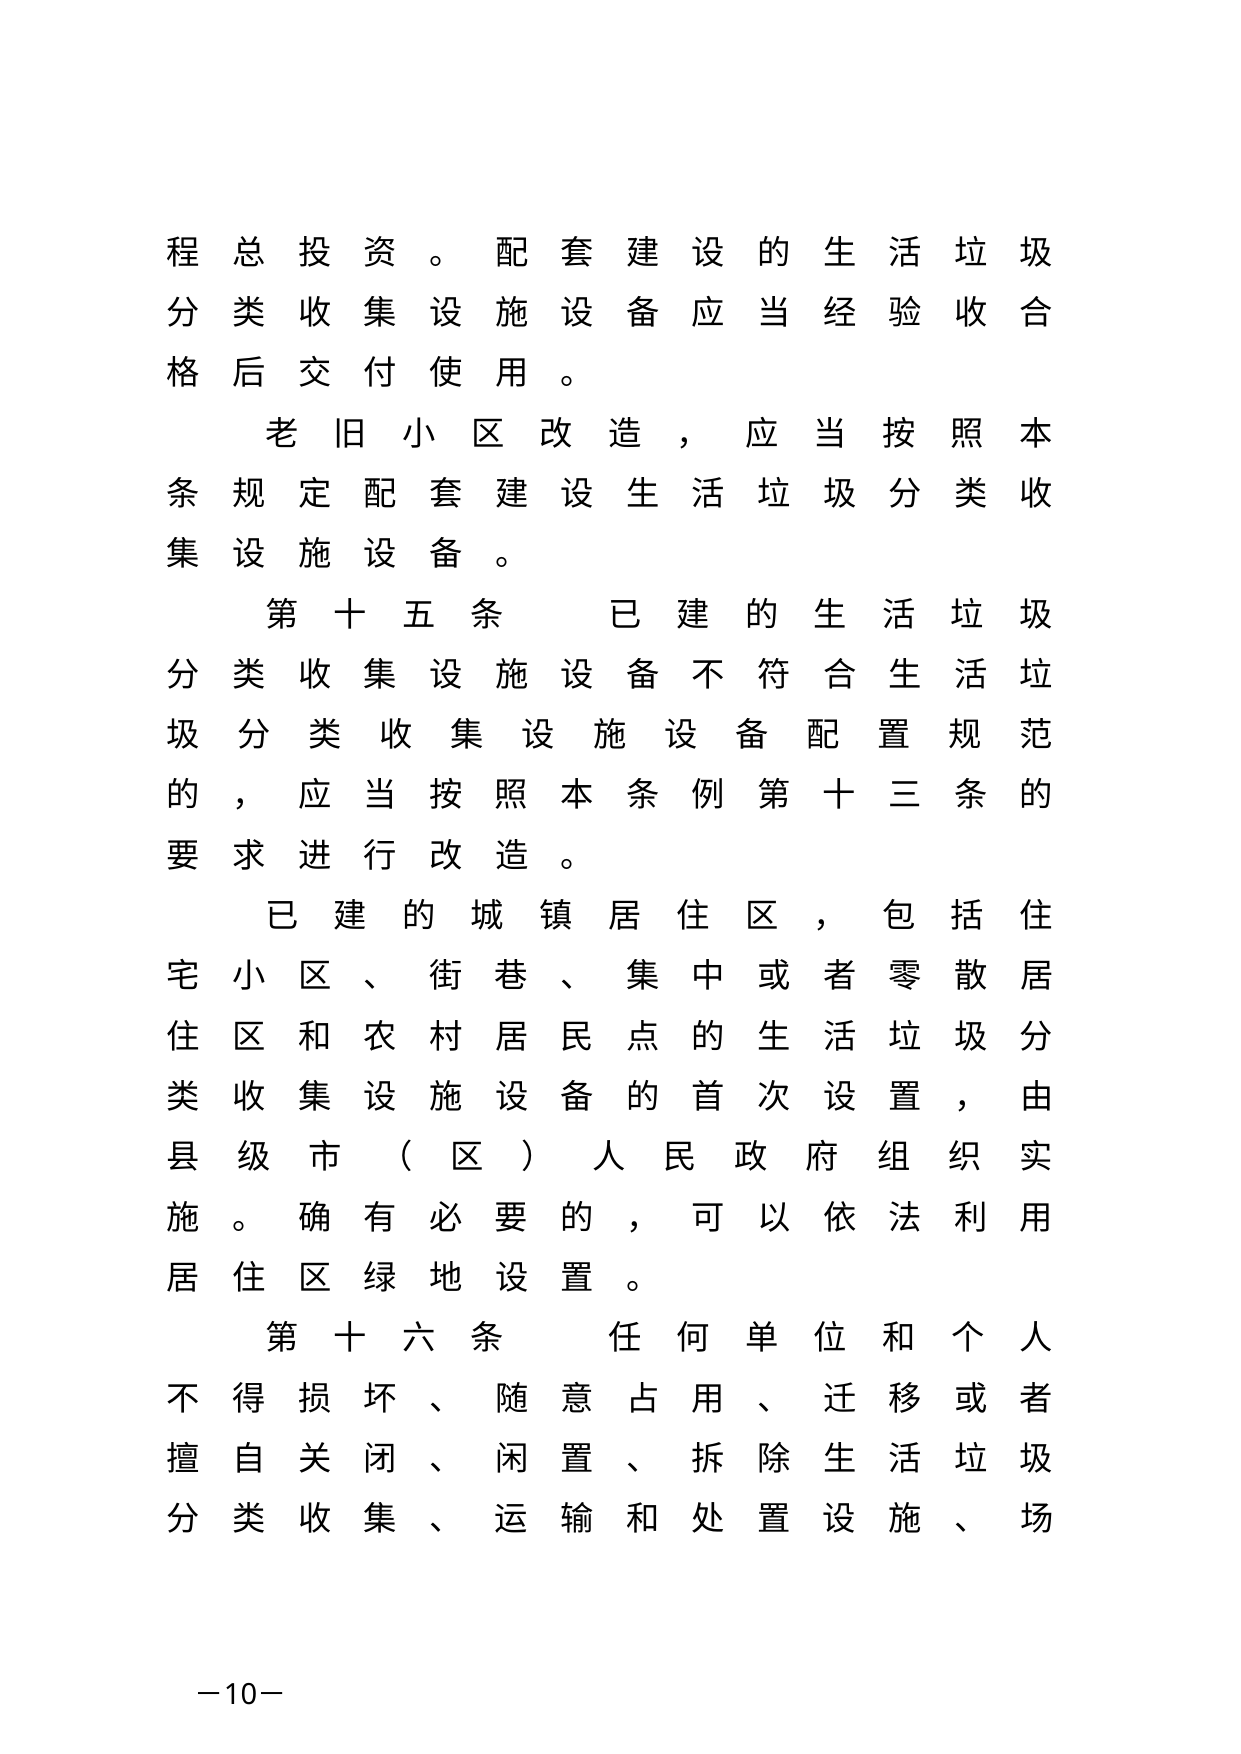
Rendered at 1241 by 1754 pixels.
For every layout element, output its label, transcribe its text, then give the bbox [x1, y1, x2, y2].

text 已建的城镇居住区，包括住宅小区、街巷、集中或者零散居住区和农村居民点的生活垃圾分类收集设施设备的首次设置，由县级市（区）人民政府组织实施。确有必要的，可以依法利用居住区绿地设置。 [167, 883, 1085, 1305]
text 第十五条 已建的生活垃圾分类收集设施设备不符合生活垃圾分类收集设施设备配置规范的，应当按照本条例第十三条的要求进行改造。 [167, 581, 1085, 883]
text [167, 1305, 1085, 1546]
text 老旧小区改造，应当按照本条规定配套建设生活垃圾分类收集设施设备。 [167, 400, 1085, 581]
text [167, 219, 1085, 400]
